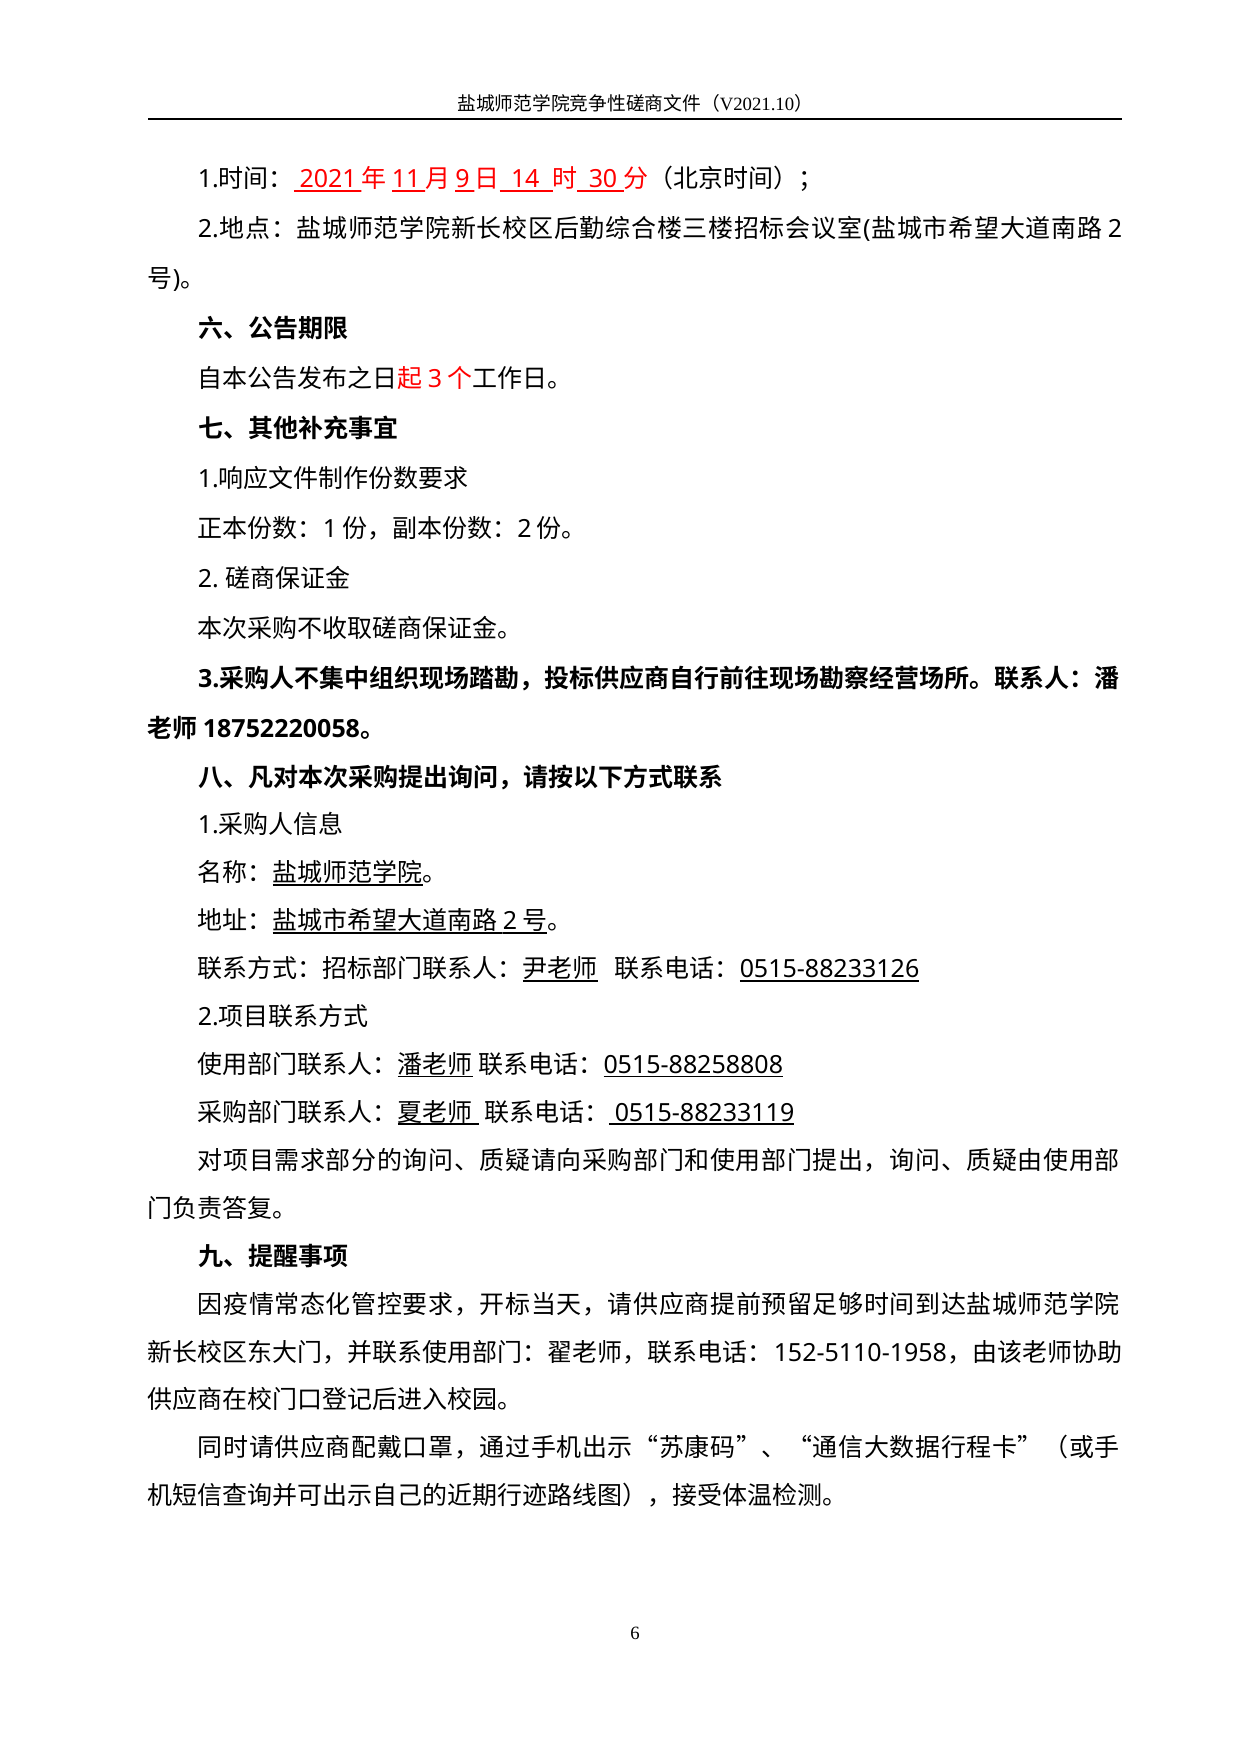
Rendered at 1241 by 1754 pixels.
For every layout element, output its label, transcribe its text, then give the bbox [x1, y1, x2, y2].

text 本次采购不收取磋商保证金。 [148, 598, 1122, 648]
text 同时请供应商配戴口罩，通过手机出示“苏康码”、“通信大数据行程卡”（或手机短信查询并可出示自己的近期行迹路线图），接受体温检测。 [148, 1418, 1122, 1514]
text 1.响应文件制作份数要求 [148, 448, 1122, 498]
text 1.时间： 2021年11月9日 14 时 30 分（北京时间）； [148, 148, 1122, 198]
text 因疫情常态化管控要求，开标当天，请供应商提前预留足够时间到达盐城师范学院新长校区东大门，并联系使用部门：翟老师，联系电话：152-5110-1958，由该老师协助供应商在校门口登记后进入校园。 [148, 1275, 1122, 1418]
text 2.项目联系方式 [148, 987, 1122, 1035]
text 正本份数：1份，副本份数：2份。 [148, 498, 1122, 548]
text 3.采购人不集中组织现场踏勘，投标供应商自行前往现场勘察经营场所。联系人：潘老师18752220058。 [148, 648, 1122, 748]
text 九、提醒事项 [148, 1227, 1122, 1275]
text 1.采购人信息 [148, 796, 1122, 843]
text 六、公告期限 [148, 298, 1122, 348]
text 联系方式：招标部门联系人：尹老师 联系电话：0515-88233126 [148, 939, 1122, 987]
text 采购部门联系人：夏老师 联系电话： 0515-88233119 [148, 1083, 1122, 1131]
text 使用部门联系人：潘老师 联系电话：0515-88258808 [148, 1035, 1122, 1083]
text 八、凡对本次采购提出询问，请按以下方式联系 [148, 748, 1122, 796]
text 地址：盐城市希望大道南路2号。 [148, 891, 1122, 939]
text 对项目需求部分的询问、质疑请向采购部门和使用部门提出，询问、质疑由使用部门负责答复。 [148, 1131, 1122, 1227]
text 名称：盐城师范学院。 [148, 843, 1122, 891]
text 自本公告发布之日起3个工作日。 [148, 348, 1122, 398]
text 七、其他补充事宜 [148, 398, 1122, 448]
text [148, 198, 1122, 298]
text 2. 磋商保证金 [148, 548, 1122, 598]
